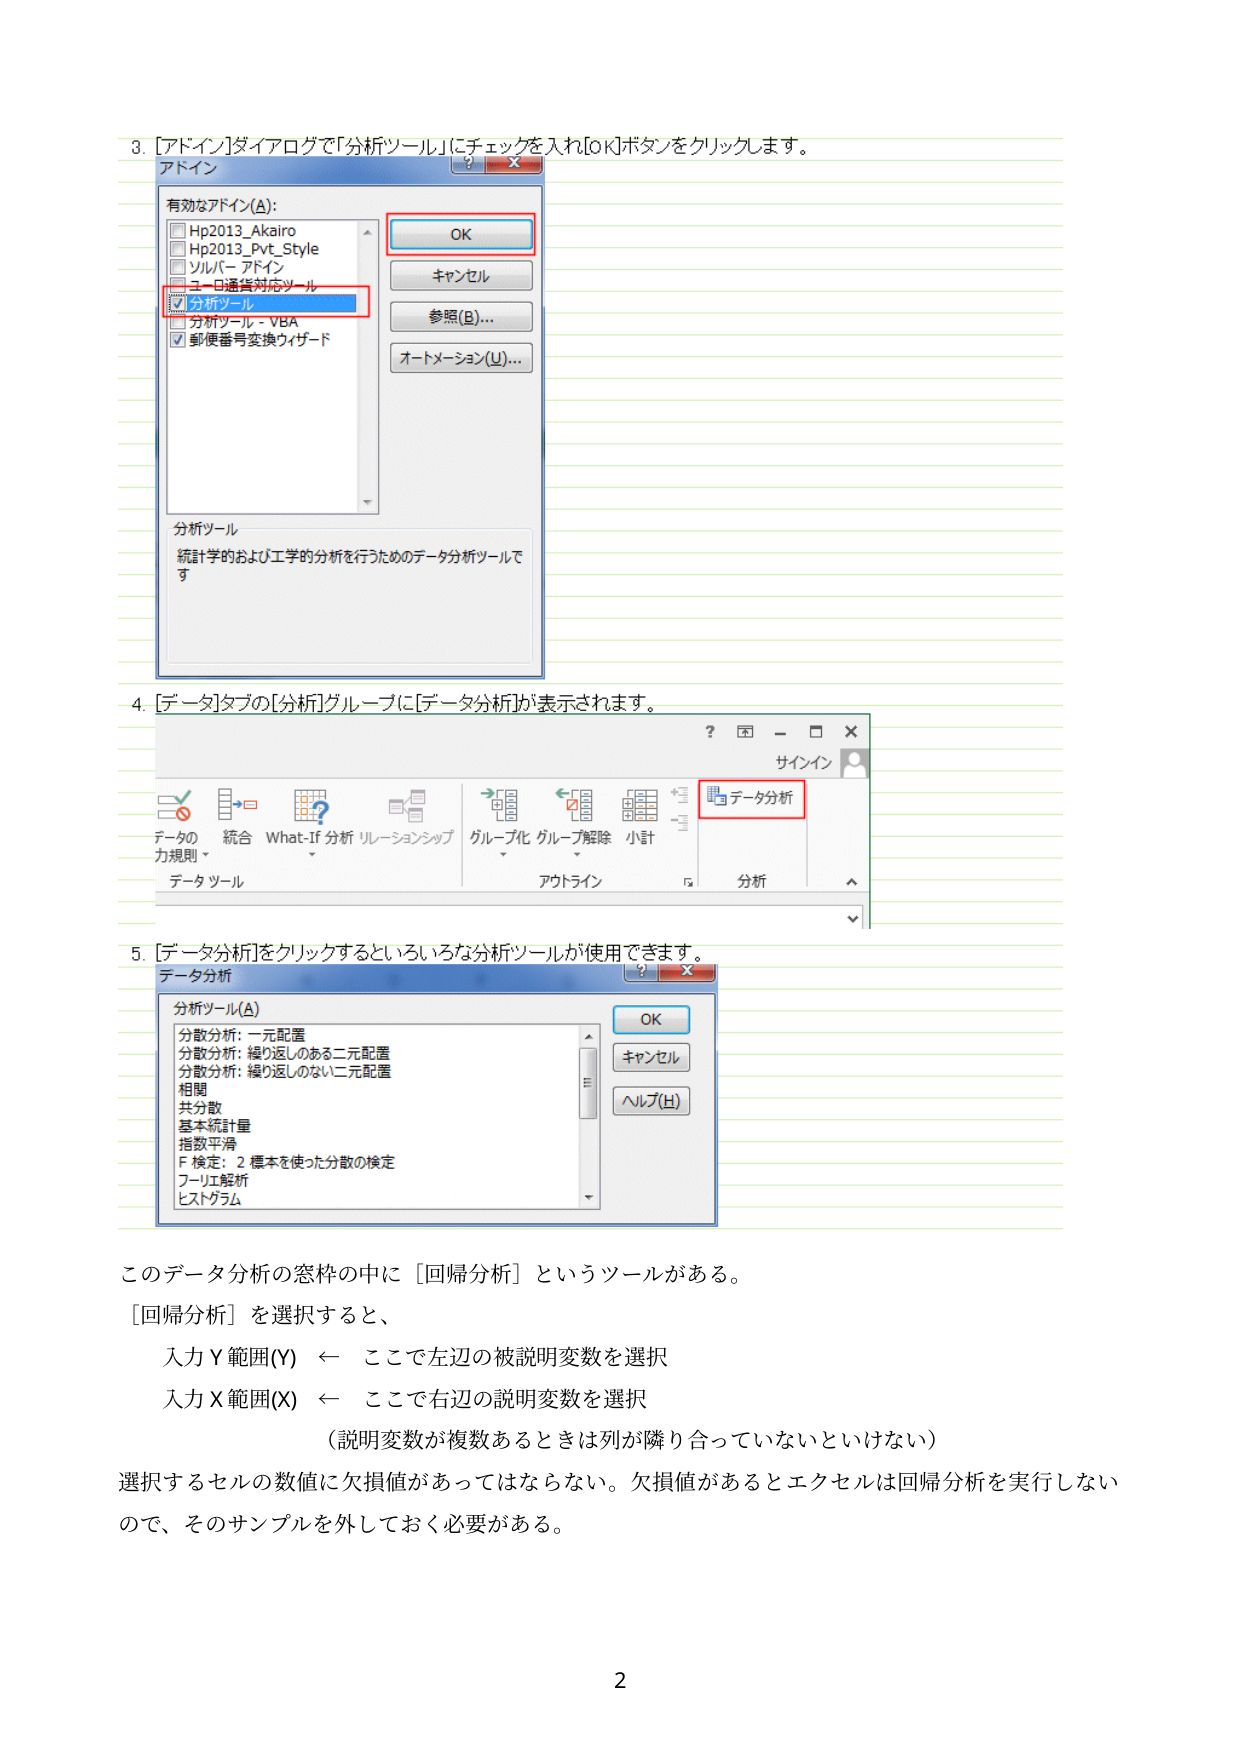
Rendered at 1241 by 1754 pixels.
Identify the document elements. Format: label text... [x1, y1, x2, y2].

picture [118, 127, 1063, 1244]
text 入力Y範囲(Y) ← ここで左辺の被説明変数を選択 [118, 1335, 1122, 1377]
text 入力X範囲(X) ← ここで右辺の説明変数を選択 [118, 1377, 1122, 1419]
text ［回帰分析］を選択すると、 [118, 1294, 1122, 1335]
text 選択するセルの数値に欠損値があってはならない。欠損値があるとエクセルは回帰分析を実行しないので、そのサンプルを外しておく必要がある。 [118, 1460, 1122, 1544]
text このデータ分析の窓枠の中に［回帰分析］というツールがある。 [118, 1252, 1122, 1294]
text （説明変数が複数あるときは列が隣り合っていないといけない） [118, 1419, 1122, 1460]
